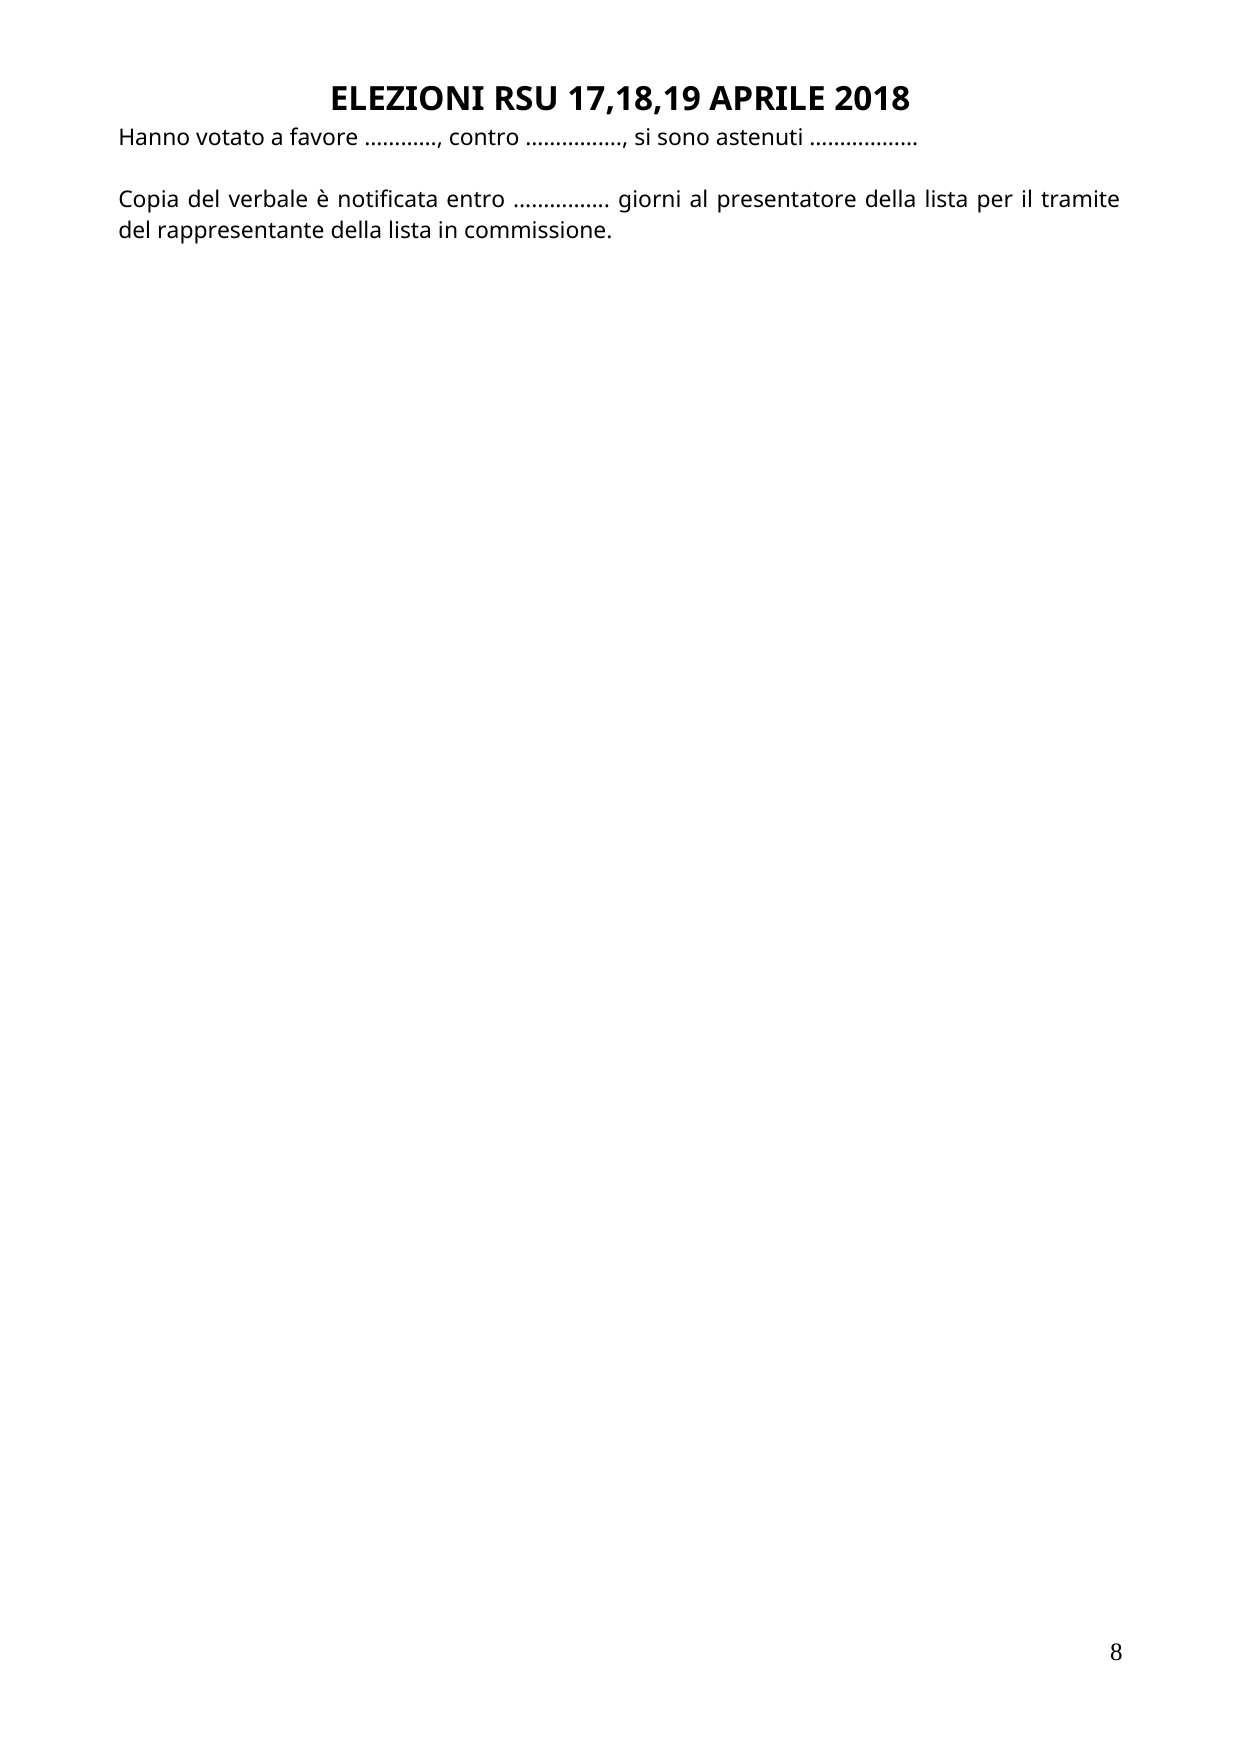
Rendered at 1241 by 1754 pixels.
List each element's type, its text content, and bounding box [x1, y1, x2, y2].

text Hanno votato a favore …………, contro ……………., si sono astenuti ……………… [118, 120, 1122, 152]
text Copia del verbale è notificata entro ……………. giorni al presentatore della lista per il tramite del rappresentante della lista in commissione. [118, 183, 1122, 245]
